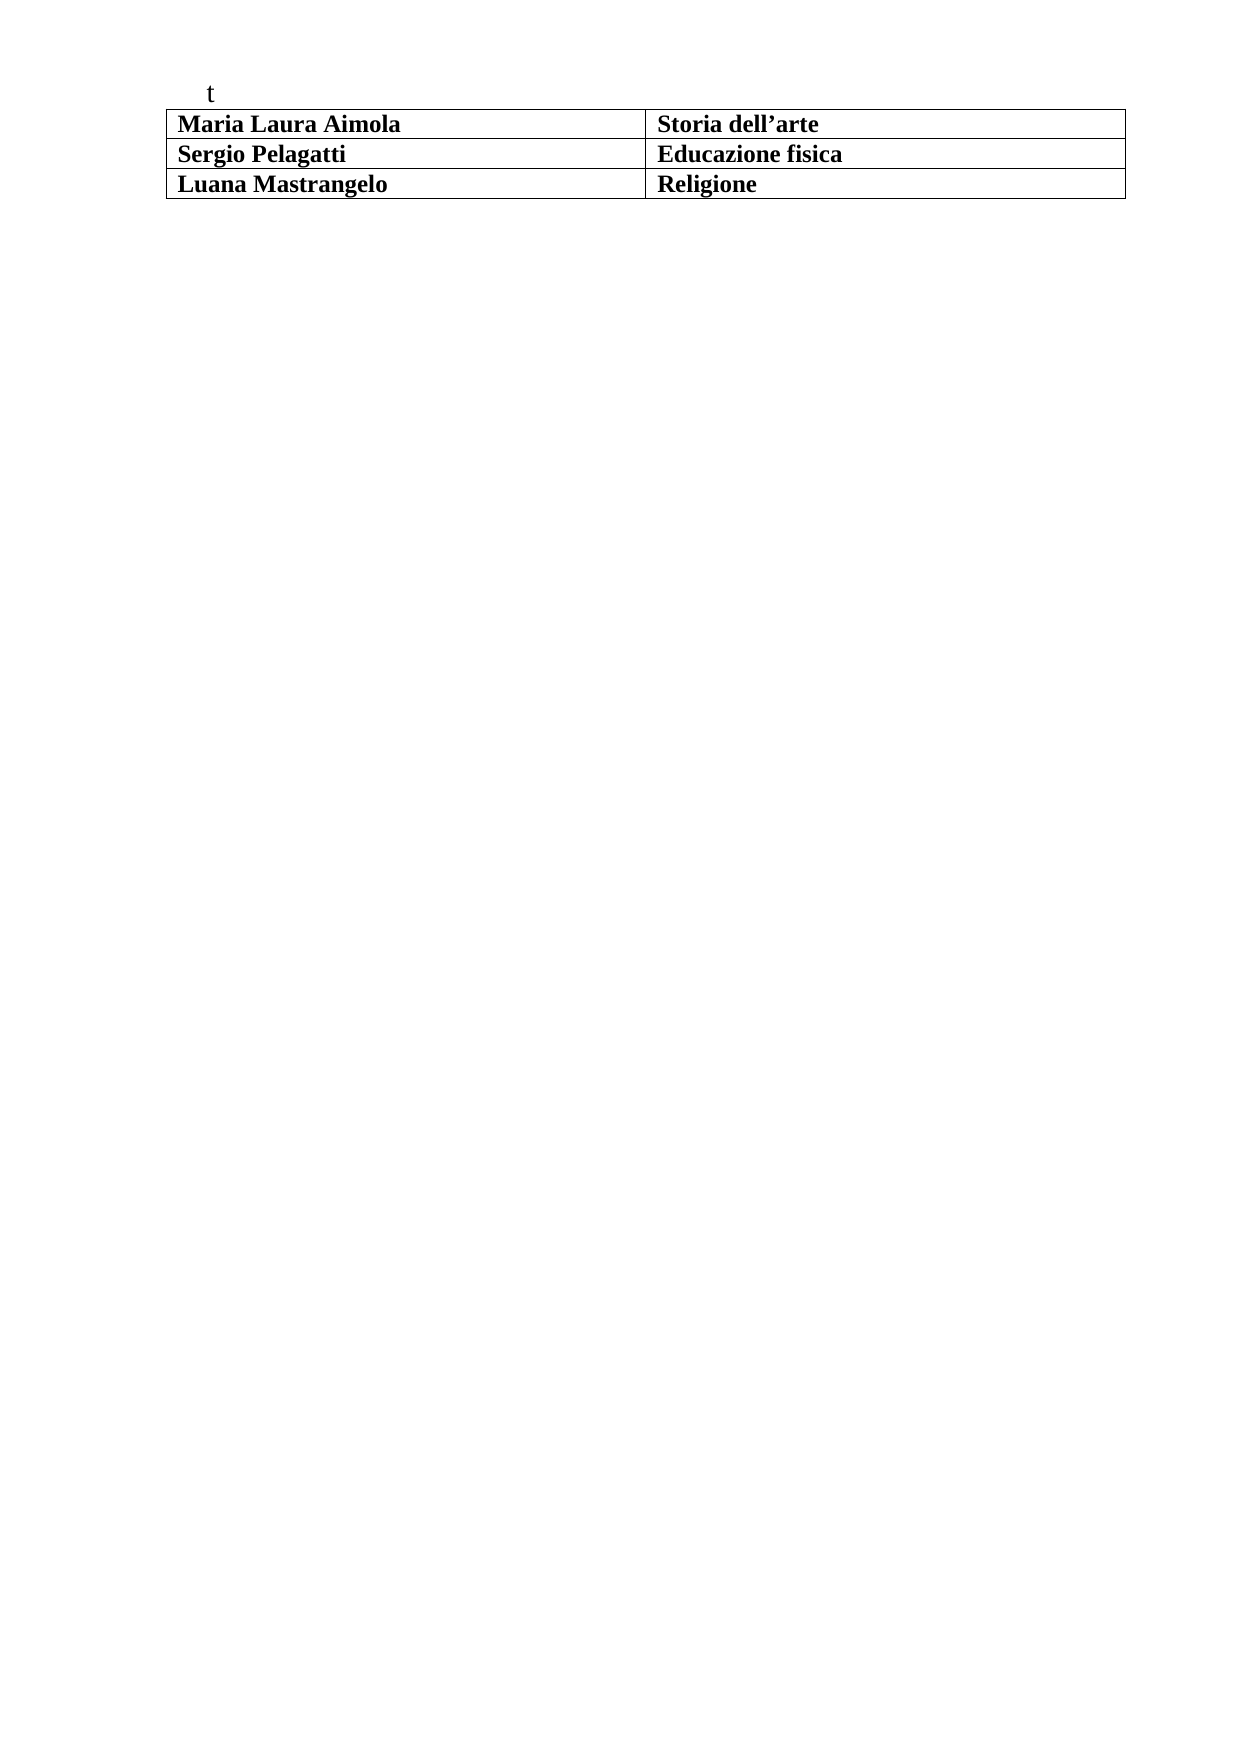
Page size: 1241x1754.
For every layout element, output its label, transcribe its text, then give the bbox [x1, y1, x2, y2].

table_cell Educazione fisica [646, 139, 1125, 168]
table_cell Luana Mastrangelo [167, 169, 645, 198]
table_cell Storia dell’arte [646, 110, 1125, 138]
table_cell Maria Laura Aimola [167, 110, 645, 138]
table_cell Religione [646, 169, 1125, 198]
table_cell Sergio Pelagatti [167, 139, 645, 168]
